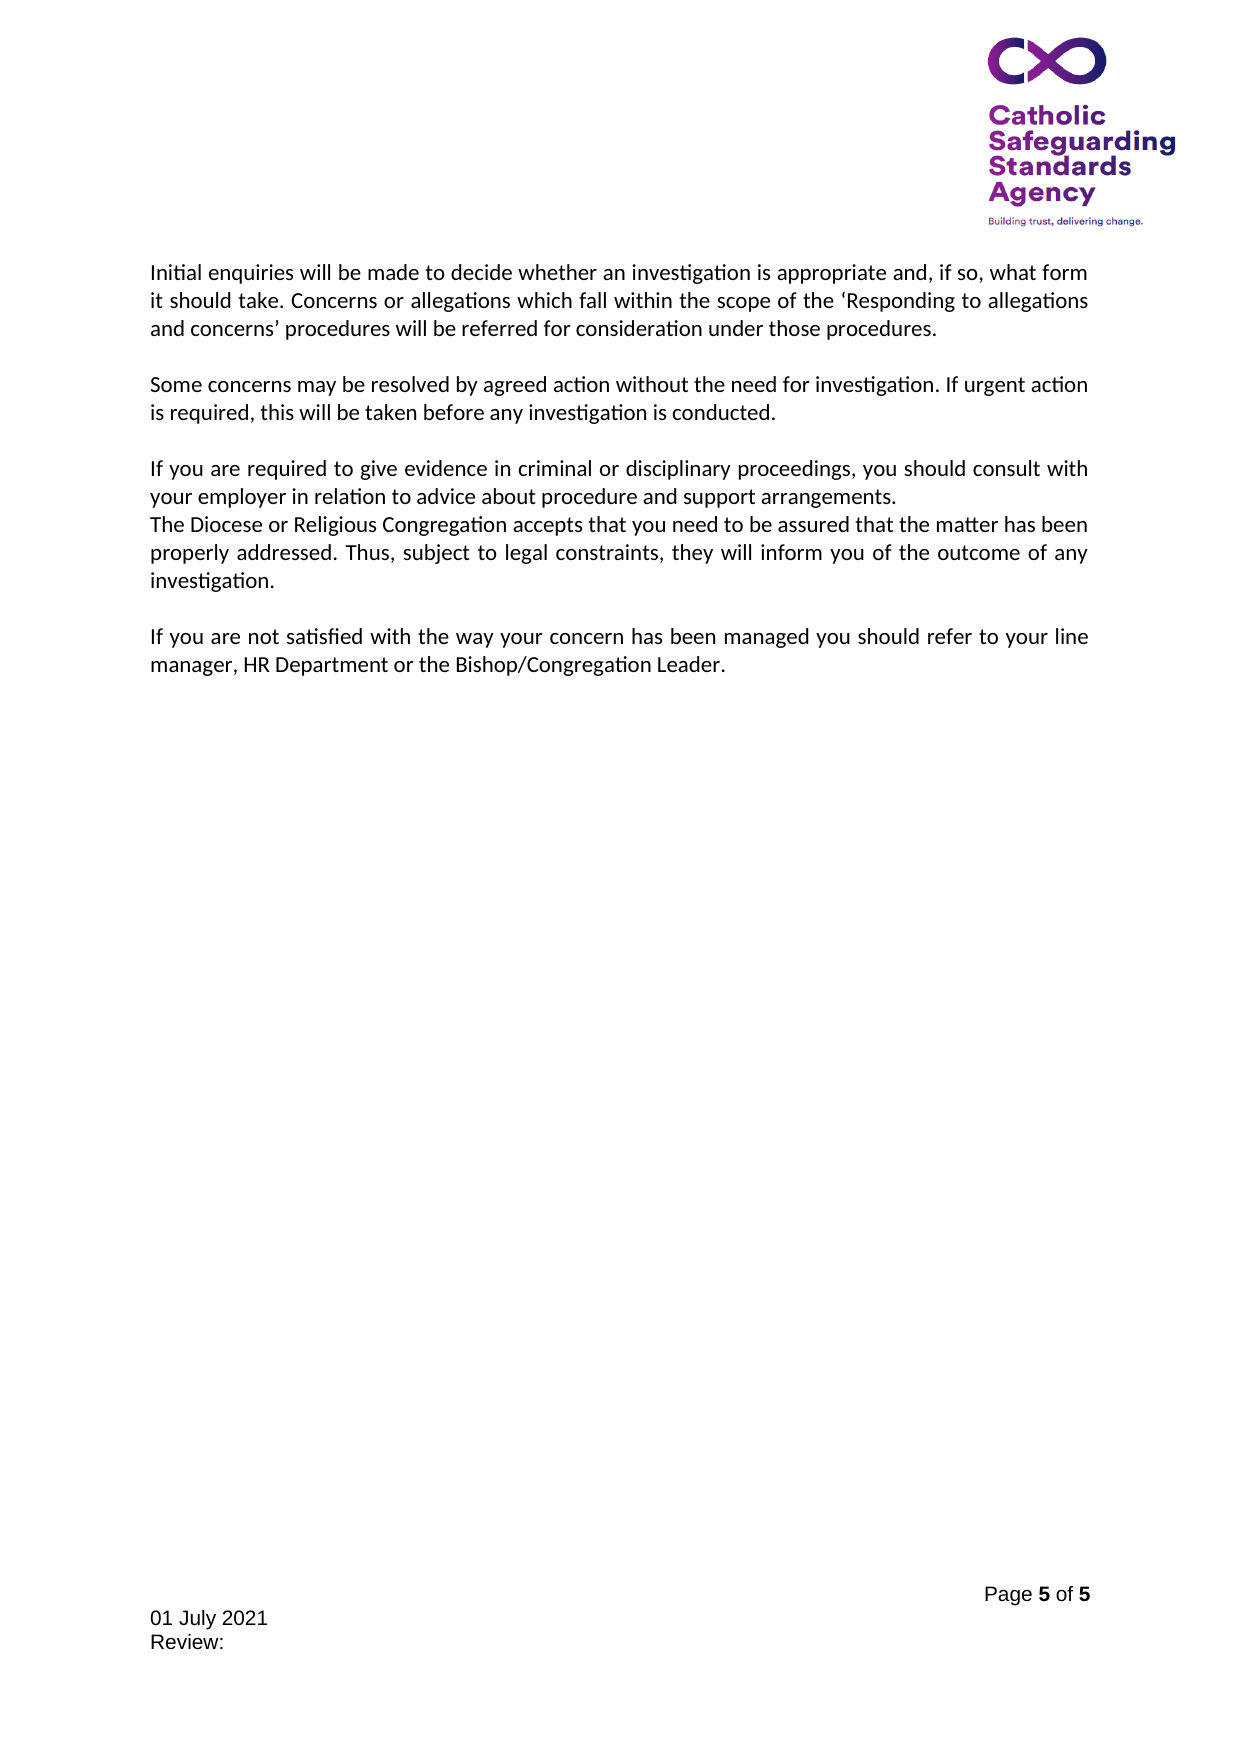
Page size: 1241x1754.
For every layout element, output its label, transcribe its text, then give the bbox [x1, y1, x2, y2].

text Some concerns may be resolved by agreed action without the need for investigation. If urgent action is required, this will be taken before any investigation is conducted. [150, 370, 1090, 426]
text If you are required to give evidence in criminal or disciplinary proceedings, you should consult with your employer in relation to advice about procedure and support arrangements. [150, 454, 1090, 510]
text The Diocese or Religious Congregation accepts that you need to be assured that the matter has been properly addressed. Thus, subject to legal constraints, they will inform you of the outcome of any investigation. [150, 510, 1090, 594]
text Initial enquiries will be made to decide whether an investigation is appropriate and, if so, what form it should take. Concerns or allegations which fall within the scope of the ‘Responding to allegations and concerns’ procedures will be referred for consideration under those procedures. [150, 258, 1090, 342]
text If you are not satisfied with the way your concern has been managed you should refer to your line manager, HR Department or the Bishop/Congregation Leader. [150, 622, 1090, 678]
